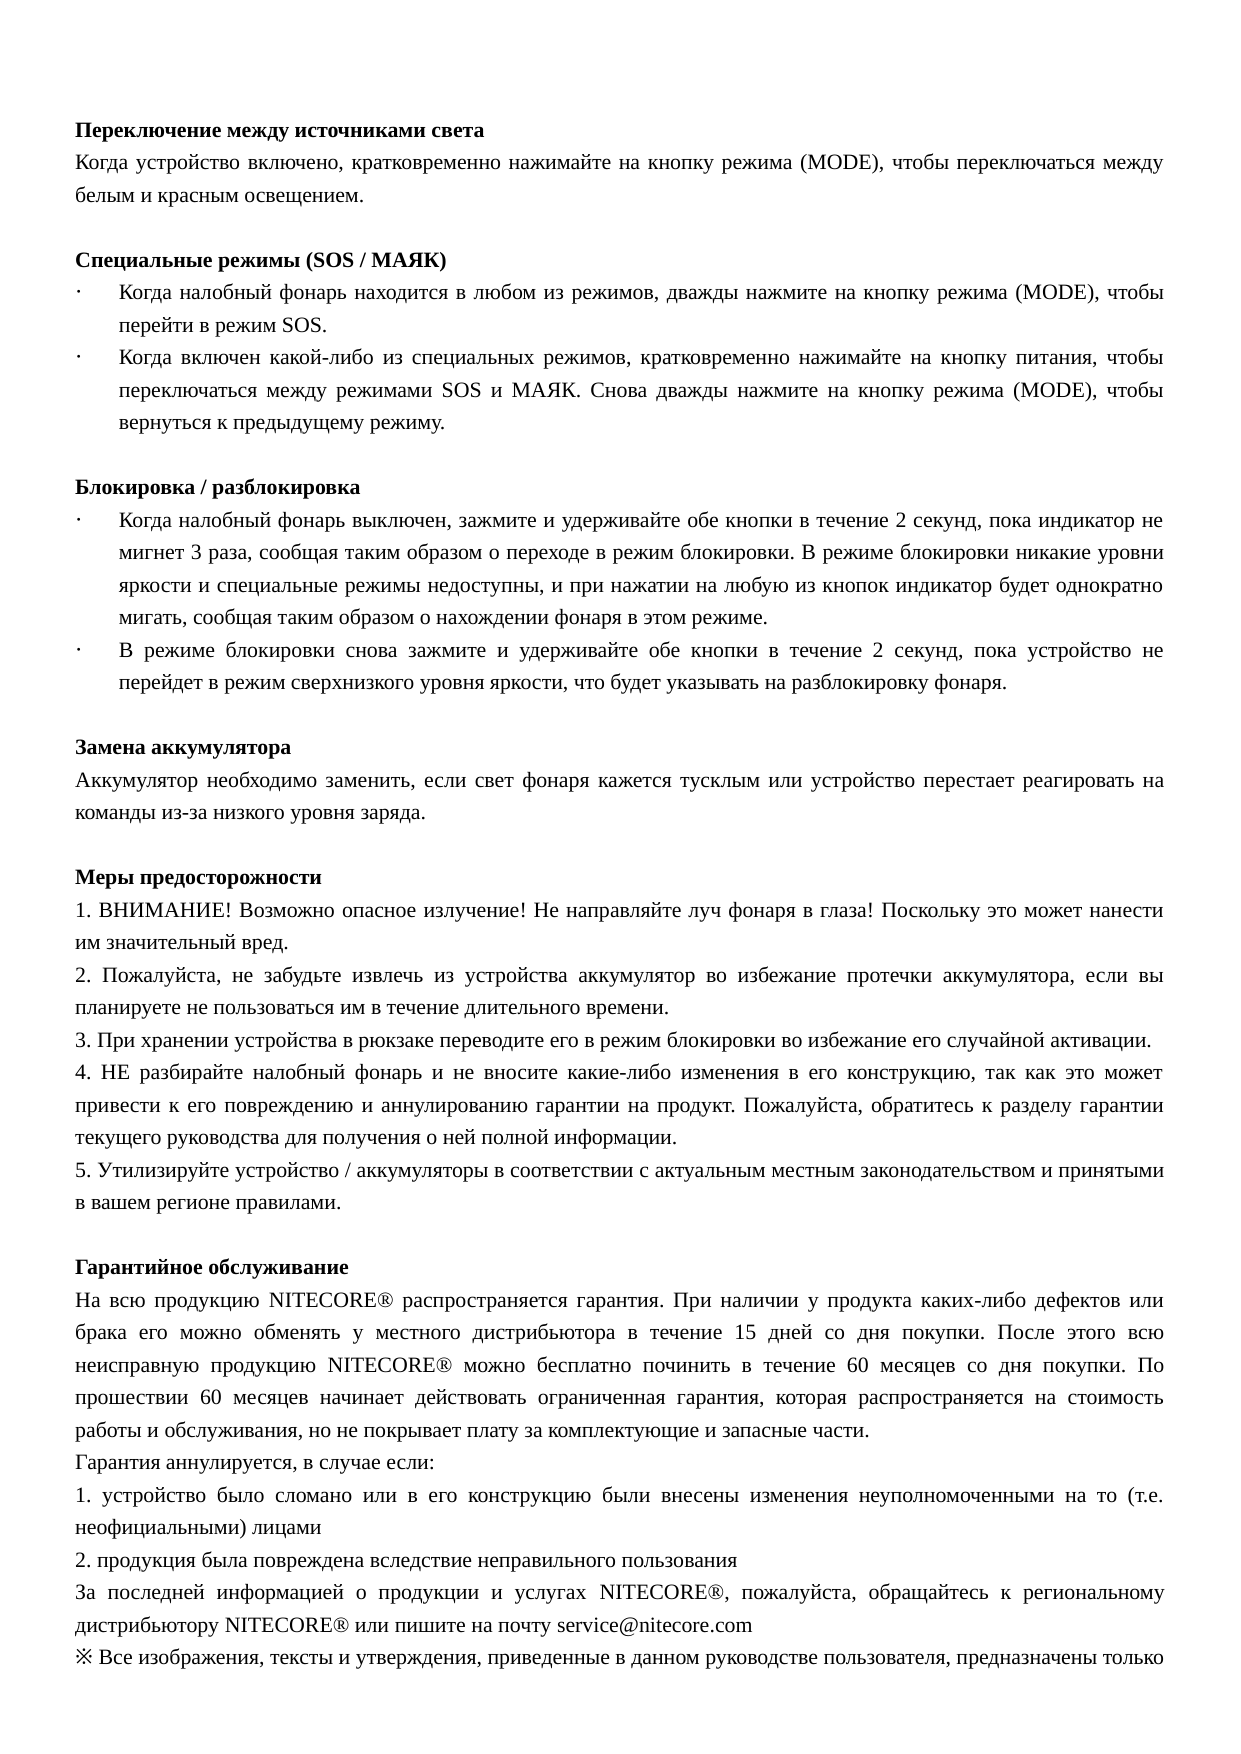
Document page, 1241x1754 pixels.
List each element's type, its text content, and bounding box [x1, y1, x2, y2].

text Аккумулятор необходимо заменить, если свет фонаря кажется тусклым или устройство перестает реагировать на команды из-за низкого уровня заряда. [75, 763, 1165, 828]
list Когда включен какой-либо из специальных режимов, кратковременно нажимайте на кнопку питания, чтобы переключаться между режимами SOS и МАЯК. Снова дважды нажмите на кнопку режима (MODE), чтобы вернуться к предыдущему режиму. [75, 341, 1165, 438]
text 1. устройство было сломано или в его конструкцию были внесены изменения неуполномоченными на то (т.е. неофициальными) лицами [75, 1478, 1165, 1543]
text Когда устройство включено, кратковременно нажимайте на кнопку режима (MODE), чтобы переключаться между белым и красным освещением. [75, 146, 1165, 211]
text Переключение между источниками света [75, 113, 1165, 146]
text Меры предосторожности [75, 861, 1165, 893]
text 2. продукция была повреждена вследствие неправильного пользования [75, 1543, 1165, 1576]
text Гарантийное обслуживание [75, 1251, 1165, 1283]
list В режиме блокировки снова зажмите и удерживайте обе кнопки в течение 2 секунд, пока устройство не перейдет в режим сверхнизкого уровня яркости, что будет указывать на разблокировку фонаря. [75, 633, 1165, 698]
text Замена аккумулятора [75, 731, 1165, 763]
text Специальные режимы (SOS / МАЯК) [75, 243, 1165, 276]
text 2. Пожалуйста, не забудьте извлечь из устройства аккумулятор во избежание протечки аккумулятора, если вы планируете не пользоваться им в течение длительного времени. [75, 958, 1165, 1023]
text Блокировка / разблокировка [75, 471, 1165, 503]
text 5. Утилизируйте устройство / аккумуляторы в соответствии с актуальным местным законодательством и принятыми в вашем регионе правилами. [75, 1153, 1165, 1218]
list Когда налобный фонарь находится в любом из режимов, дважды нажмите на кнопку режима (MODE), чтобы перейти в режим SOS. [75, 276, 1165, 341]
list Когда налобный фонарь выключен, зажмите и удерживайте обе кнопки в течение 2 секунд, пока индикатор не мигнет 3 раза, сообщая таким образом о переходе в режим блокировки. В режиме блокировки никакие уровни яркости и специальные режимы недоступны, и при нажатии на любую из кнопок индикатор будет однократно мигать, сообщая таким образом о нахождении фонаря в этом режиме. [75, 503, 1165, 633]
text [75, 1641, 1165, 1673]
text За последней информацией о продукции и услугах NITECORE®, пожалуйста, обращайтесь к региональному дистрибьютору NITECORE® или пишите на почту service@nitecore.com [75, 1576, 1165, 1641]
text 4. НЕ разбирайте налобный фонарь и не вносите какие-либо изменения в его конструкцию, так как это может привести к его повреждению и аннулированию гарантии на продукт. Пожалуйста, обратитесь к разделу гарантии текущего руководства для получения о ней полной информации. [75, 1056, 1165, 1153]
text 1. ВНИМАНИЕ! Возможно опасное излучение! Не направляйте луч фонаря в глаза! Поскольку это может нанести им значительный вред. [75, 893, 1165, 958]
text На всю продукцию NITECORE® распространяется гарантия. При наличии у продукта каких-либо дефектов или брака его можно обменять у местного дистрибьютора в течение 15 дней со дня покупки. После этого всю неисправную продукцию NITECORE® можно бесплатно починить в течение 60 месяцев со дня покупки. По прошествии 60 месяцев начинает действовать ограниченная гарантия, которая распространяется на стоимость работы и обслуживания, но не покрывает плату за комплектующие и запасные части. [75, 1283, 1165, 1446]
text 3. При хранении устройства в рюкзаке переводите его в режим блокировки во избежание его случайной активации. [75, 1023, 1165, 1056]
text Гарантия аннулируется, в случае если: [75, 1446, 1165, 1478]
